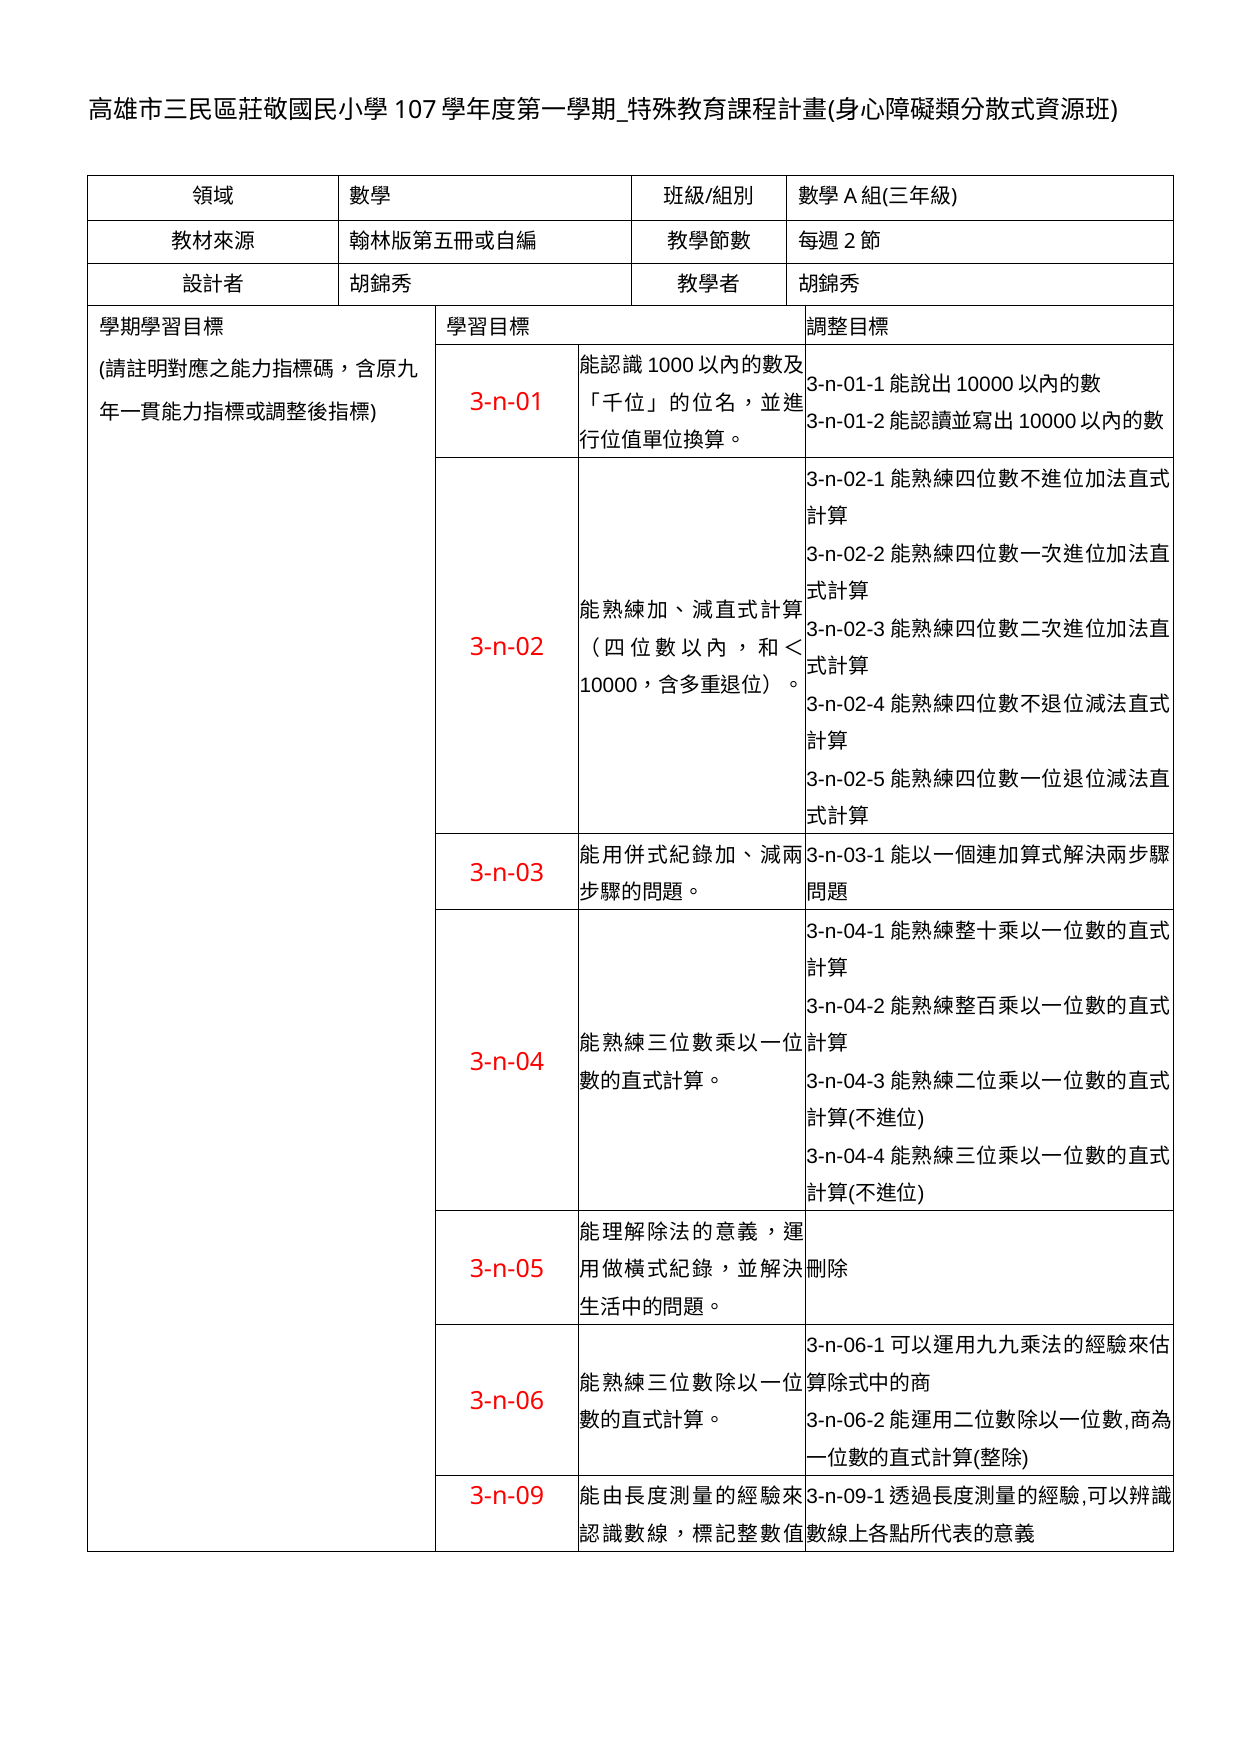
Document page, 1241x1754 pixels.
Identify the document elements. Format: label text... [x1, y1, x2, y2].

table_cell 3-n-05 [436, 1211, 578, 1324]
table_cell 調整目標 [806, 306, 1173, 344]
table_cell 能熟練三位數乘以一位數的直式計算。 [579, 910, 805, 1210]
table_cell 設計者 [88, 264, 338, 305]
table_cell 3-n-09 [436, 1476, 578, 1551]
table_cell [806, 1476, 1173, 1551]
text 高雄市三民區莊敬國民小學107學年度第一學期_特殊教育課程計畫(身心障礙類分散式資源班) [89, 89, 1158, 127]
table_cell 能熟練加、減直式計算（四位數以內，和＜10000，含多重退位）。 [579, 458, 805, 833]
table_cell 教材來源 [88, 221, 338, 262]
table_header 數學A組(三年級) [787, 176, 1173, 219]
table_header 領域 [88, 176, 338, 219]
table_cell 3-n-06-1可以運用九九乘法的經驗來估算除式中的商 3-n-06-2能運用二位數除以一位數,商為一位數的直式計算(整除) [806, 1325, 1173, 1475]
table_cell 胡錦秀 [339, 264, 631, 305]
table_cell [579, 1476, 805, 1551]
table_cell 3-n-03-1能以一個連加算式解決兩步驟問題 [806, 834, 1173, 909]
table_cell 能熟練三位數除以一位數的直式計算。 [579, 1325, 805, 1475]
table_cell 3-n-06 [436, 1325, 578, 1475]
table_cell 胡錦秀 [787, 264, 1173, 305]
table_cell 能用併式紀錄加、減兩步驟的問題。 [579, 834, 805, 909]
table_cell 教學節數 [632, 221, 786, 262]
table_cell 學期學習目標 (請註明對應之能力指標碼，含原九年一貫能力指標或調整後指標) [88, 306, 435, 1551]
table_cell 3-n-01-1能說出10000以內的數 3-n-01-2能認讀並寫出10000以內的數 [806, 345, 1173, 457]
table_cell 刪除 [806, 1211, 1173, 1324]
table_header 數學 [339, 176, 631, 219]
table_cell 教學者 [632, 264, 786, 305]
table_cell 能理解除法的意義，運用做橫式紀錄，並解決生活中的問題。 [579, 1211, 805, 1324]
table_cell 3-n-02-1能熟練四位數不進位加法直式計算 3-n-02-2能熟練四位數一次進位加法直式計算 3-n-02-3能熟練四位數二次進位加法直式計算 3-n-02-4能熟練四位數不退位減法直式計算 3-n-02-5能熟練四位數一位退位減法直式計算 [806, 458, 1173, 833]
table_cell 3-n-03 [436, 834, 578, 909]
table_cell 3-n-04 [436, 910, 578, 1210]
table_cell 3-n-02 [436, 458, 578, 833]
table_cell 學習目標 [436, 306, 805, 344]
table_cell 3-n-04-1能熟練整十乘以一位數的直式計算 3-n-04-2能熟練整百乘以一位數的直式計算 3-n-04-3能熟練二位乘以一位數的直式計算(不進位) 3-n-04-4能熟練三位乘以一位數的直式計算(不進位) [806, 910, 1173, 1210]
table_cell 每週2節 [787, 221, 1173, 262]
table_cell 翰林版第五冊或自編 [339, 221, 631, 262]
table_cell 3-n-01 [436, 345, 578, 457]
table_header 班級/組別 [632, 176, 786, 219]
table_cell 能認識1000以內的數及「千位」的位名，並進行位值單位換算。 [579, 345, 805, 457]
